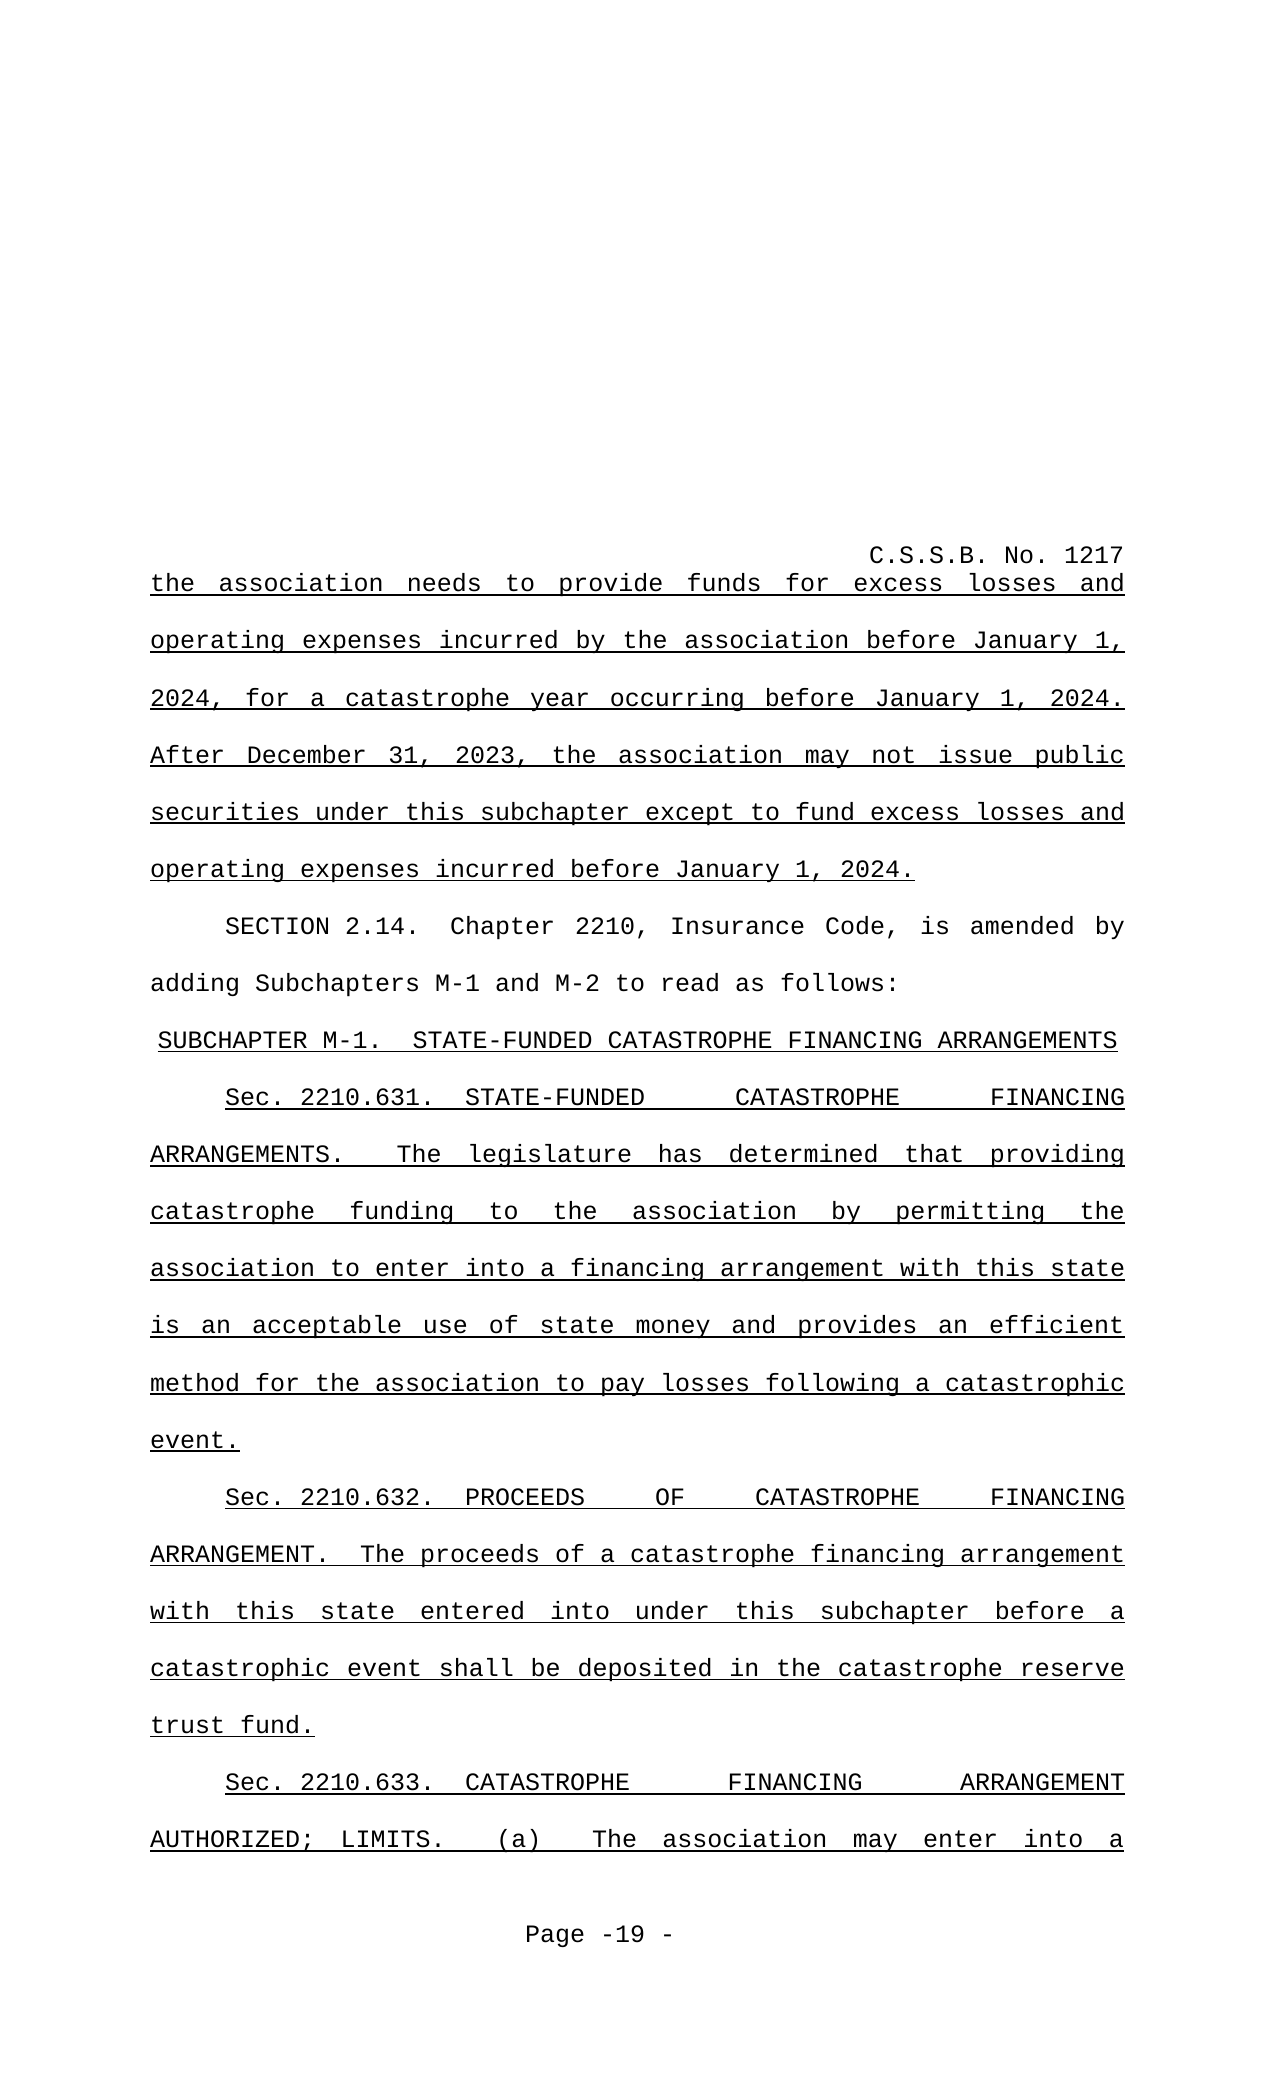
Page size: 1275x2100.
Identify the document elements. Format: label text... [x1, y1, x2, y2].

text Sec. 2210.632. PROCEEDS OF CATASTROPHE FINANCING ARRANGEMENT. The proceeds of a catastrophe financing arrangement with this state entered into under this subchapter before a catastrophic event shall be deposited in the catastrophe reserve trust fund. [150, 1680, 1125, 1741]
text SECTION 2.14. Chapter 2210, Insurance Code, is amended by adding Subchapters M-1 and M-2 to read as follows: [150, 913, 1125, 999]
text Sec. 2210.631. STATE-FUNDED CATASTROPHE FINANCING ARRANGEMENTS. The legislature has determined that providing catastrophe funding to the association by permitting the association to enter into a financing arrangement with this state is an acceptable use of state money and provides an efficient method for the association to pay losses following a catastrophic event. [150, 1084, 1125, 1165]
text Sec. 2210.631. STATE-FUNDED CATASTROPHE FINANCING ARRANGEMENTS. The legislature has determined that providing catastrophe funding to the association by permitting the association to enter into a financing arrangement with this state is an acceptable use of state money and provides an efficient method for the association to pay losses following a catastrophic event. [150, 1281, 1125, 1336]
text SUBCHAPTER M-1. STATE-FUNDED CATASTROPHE FINANCING ARRANGEMENTS [150, 1027, 1125, 1056]
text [150, 1769, 1125, 1855]
text Sec. 2210.632. PROCEEDS OF CATASTROPHE FINANCING ARRANGEMENT. The proceeds of a catastrophe financing arrangement with this state entered into under this subchapter before a catastrophic event shall be deposited in the catastrophe reserve trust fund. [150, 1484, 1125, 1565]
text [150, 571, 1125, 594]
text Sec. 2210.631. STATE-FUNDED CATASTROPHE FINANCING ARRANGEMENTS. The legislature has determined that providing catastrophe funding to the association by permitting the association to enter into a financing arrangement with this state is an acceptable use of state money and provides an efficient method for the association to pay losses following a catastrophic event. [150, 1338, 1125, 1393]
text Sec. 2210.632. PROCEEDS OF CATASTROPHE FINANCING ARRANGEMENT. The proceeds of a catastrophe financing arrangement with this state entered into under this subchapter before a catastrophic event shall be deposited in the catastrophe reserve trust fund. [150, 1566, 1125, 1622]
text Sec. 2210.632. PROCEEDS OF CATASTROPHE FINANCING ARRANGEMENT. The proceeds of a catastrophe financing arrangement with this state entered into under this subchapter before a catastrophic event shall be deposited in the catastrophe reserve trust fund. [150, 1623, 1125, 1679]
text Sec. 2210.631. STATE-FUNDED CATASTROPHE FINANCING ARRANGEMENTS. The legislature has determined that providing catastrophe funding to the association by permitting the association to enter into a financing arrangement with this state is an acceptable use of state money and provides an efficient method for the association to pay losses following a catastrophic event. [150, 1395, 1125, 1456]
text Sec. 2210.631. STATE-FUNDED CATASTROPHE FINANCING ARRANGEMENTS. The legislature has determined that providing catastrophe funding to the association by permitting the association to enter into a financing arrangement with this state is an acceptable use of state money and provides an efficient method for the association to pay losses following a catastrophic event. [150, 1224, 1125, 1279]
text Sec. 2210.631. STATE-FUNDED CATASTROPHE FINANCING ARRANGEMENTS. The legislature has determined that providing catastrophe funding to the association by permitting the association to enter into a financing arrangement with this state is an acceptable use of state money and provides an efficient method for the association to pay losses following a catastrophic event. [150, 1167, 1125, 1222]
